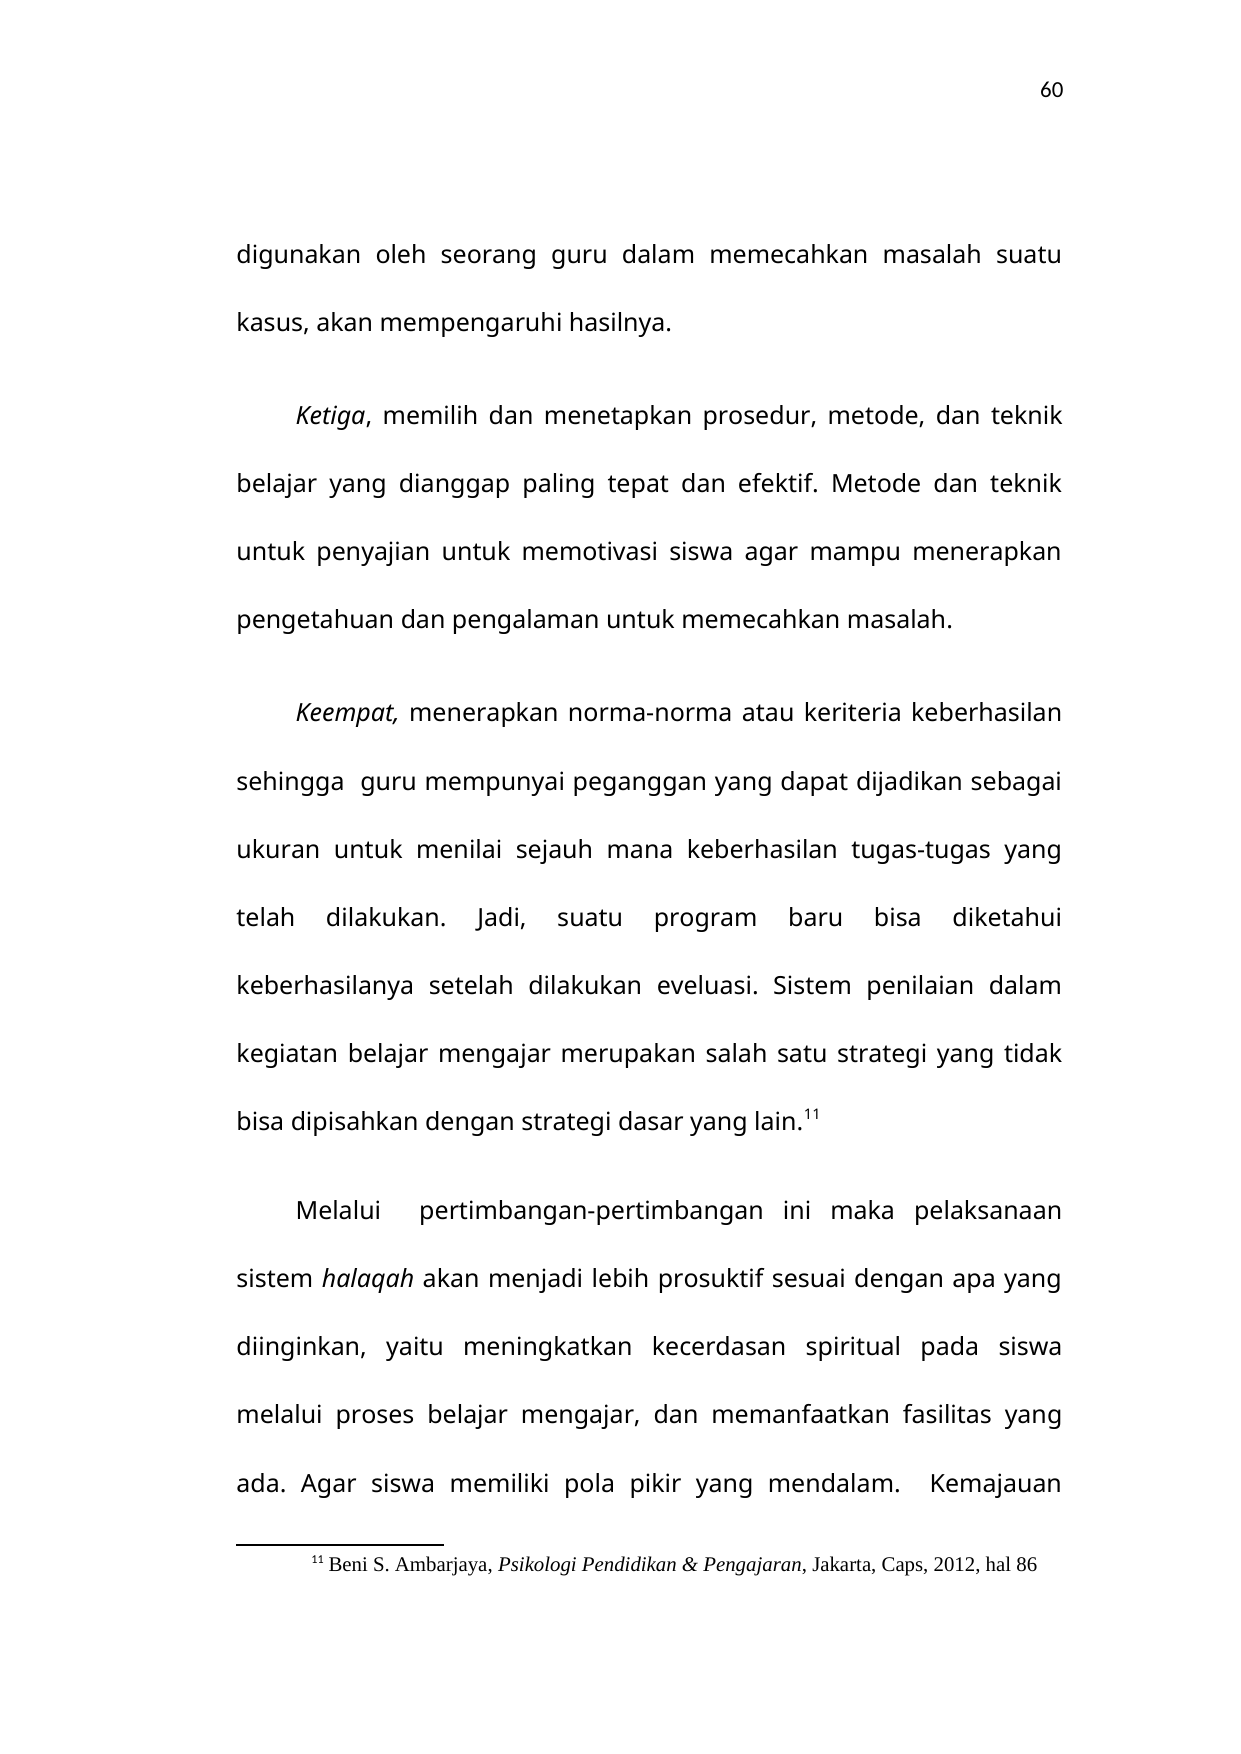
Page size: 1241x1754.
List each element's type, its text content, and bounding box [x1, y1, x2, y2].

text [236, 1193, 1063, 1499]
text Ketiga, memilih dan menetapkan prosedur, metode, dan teknik belajar yang dianggap paling tepat dan efektif. Metode dan teknik untuk penyajian untuk memotivasi siswa agar mampu menerapkan pengetahuan dan pengalaman untuk memecahkan masalah. [236, 397, 1063, 636]
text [236, 236, 1063, 338]
text Keempat, menerapkan norma-norma atau keriteria keberhasilan sehingga guru mempunyai peganggan yang dapat dijadikan sebagai ukuran untuk menilai sejauh mana keberhasilan tugas-tugas yang telah dilakukan. Jadi, suatu program baru bisa diketahui keberhasilanya setelah dilakukan eveluasi. Sistem penilaian dalam kegiatan belajar mengajar merupakan salah satu strategi yang tidak bisa dipisahkan dengan strategi dasar yang lain. [236, 695, 1063, 1138]
